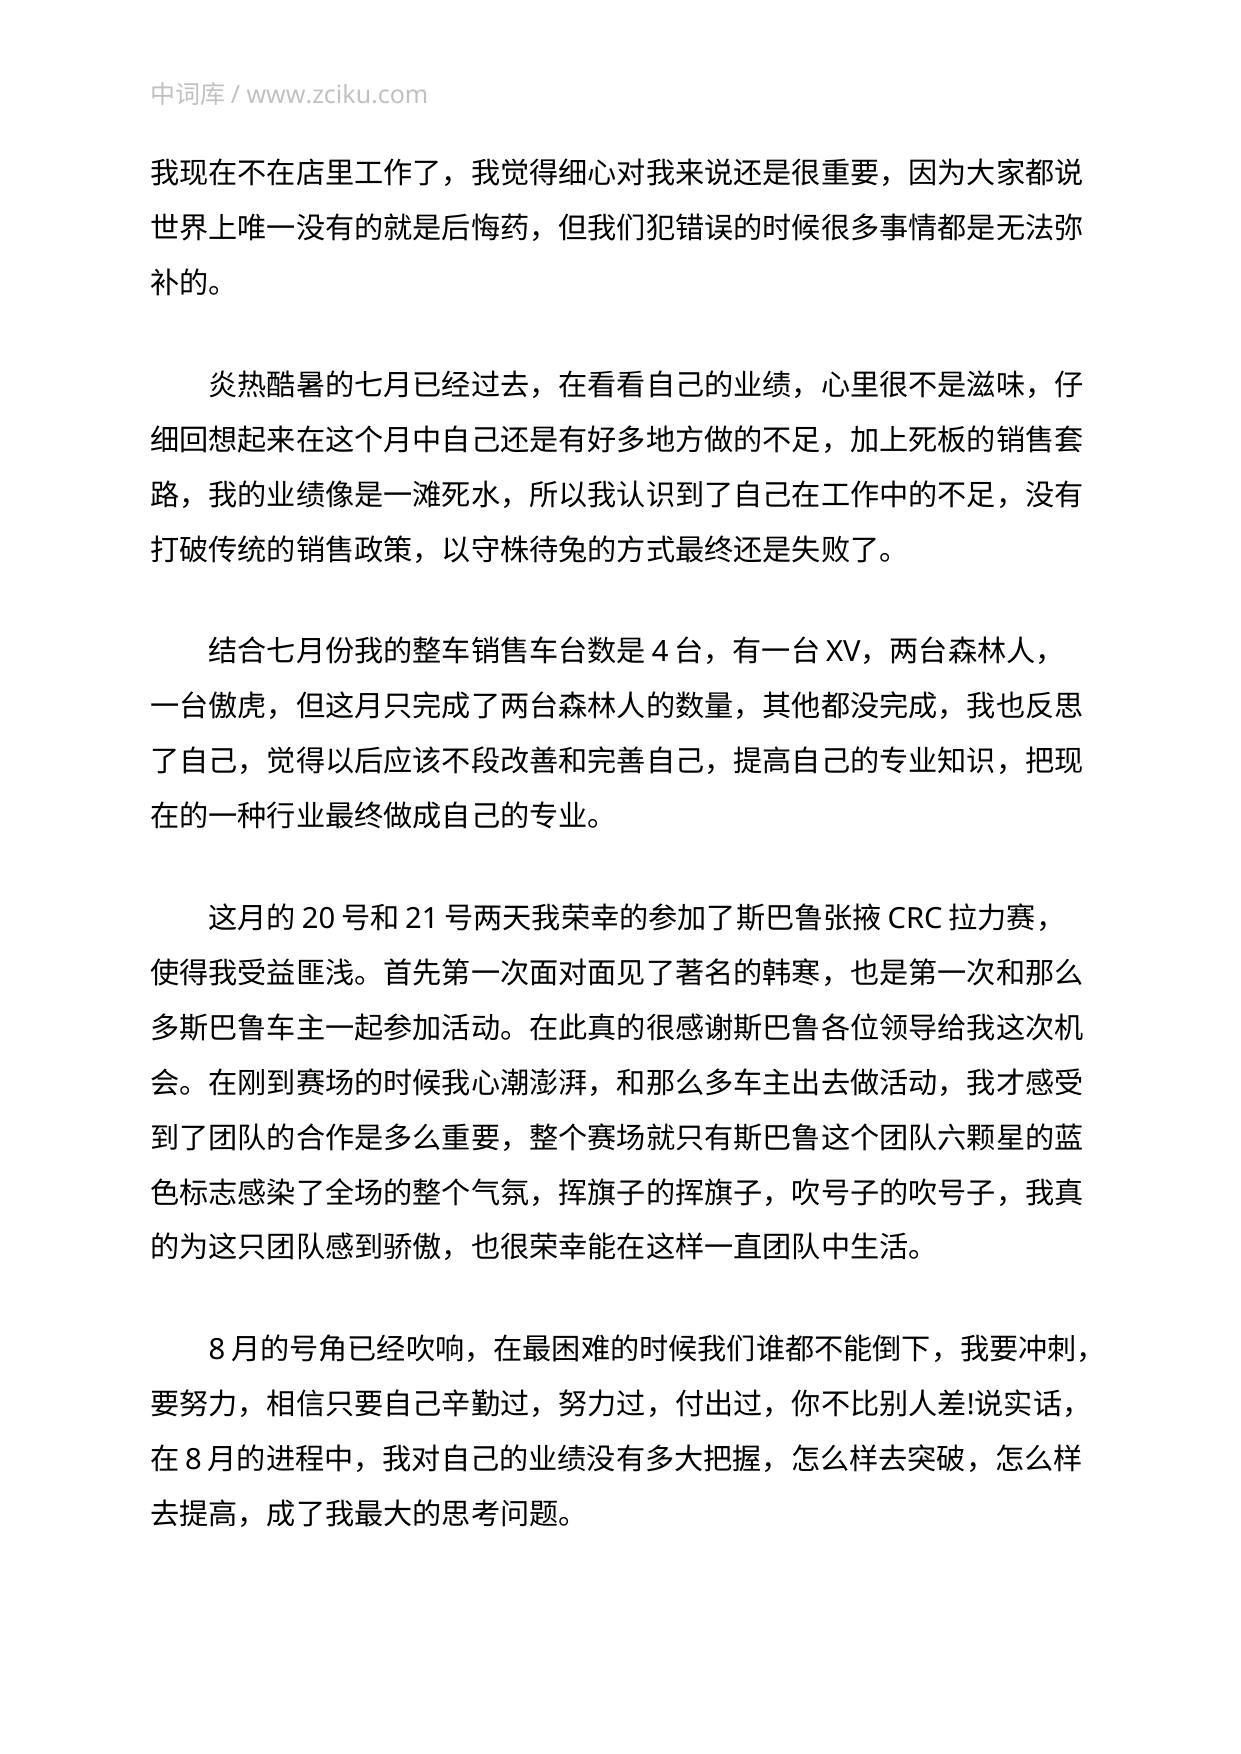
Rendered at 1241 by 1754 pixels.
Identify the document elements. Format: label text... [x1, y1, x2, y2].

text 炎热酷暑的七月已经过去，在看看自己的业绩，心里很不是滋味，仔细回想起来在这个月中自己还是有好多地方做的不足，加上死板的销售套路，我的业绩像是一滩死水，所以我认识到了自己在工作中的不足，没有打破传统的销售政策，以守株待兔的方式最终还是失败了。 [150, 362, 1090, 568]
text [150, 150, 1090, 302]
text 8月的号角已经吹响，在最困难的时候我们谁都不能倒下，我要冲刺，要努力，相信只要自己辛勤过，努力过，付出过，你不比别人差!说实话，在8月的进程中，我对自己的业绩没有多大把握，怎么样去突破，怎么样去提高，成了我最大的思考问题。 [150, 1326, 1090, 1533]
text 这月的20号和21号两天我荣幸的参加了斯巴鲁张掖CRC拉力赛，使得我受益匪浅。首先第一次面对面见了著名的韩寒，也是第一次和那么多斯巴鲁车主一起参加活动。在此真的很感谢斯巴鲁各位领导给我这次机会。在刚到赛场的时候我心潮澎湃，和那么多车主出去做活动，我才感受到了团队的合作是多么重要，整个赛场就只有斯巴鲁这个团队六颗星的蓝色标志感染了全场的整个气氛，挥旗子的挥旗子，吹号子的吹号子，我真的为这只团队感到骄傲，也很荣幸能在这样一直团队中生活。 [150, 894, 1090, 1266]
text 结合七月份我的整车销售车台数是4台，有一台XV，两台森林人，一台傲虎，但这月只完成了两台森林人的数量，其他都没完成，我也反思了自己，觉得以后应该不段改善和完善自己，提高自己的专业知识，把现在的一种行业最终做成自己的专业。 [150, 628, 1090, 835]
